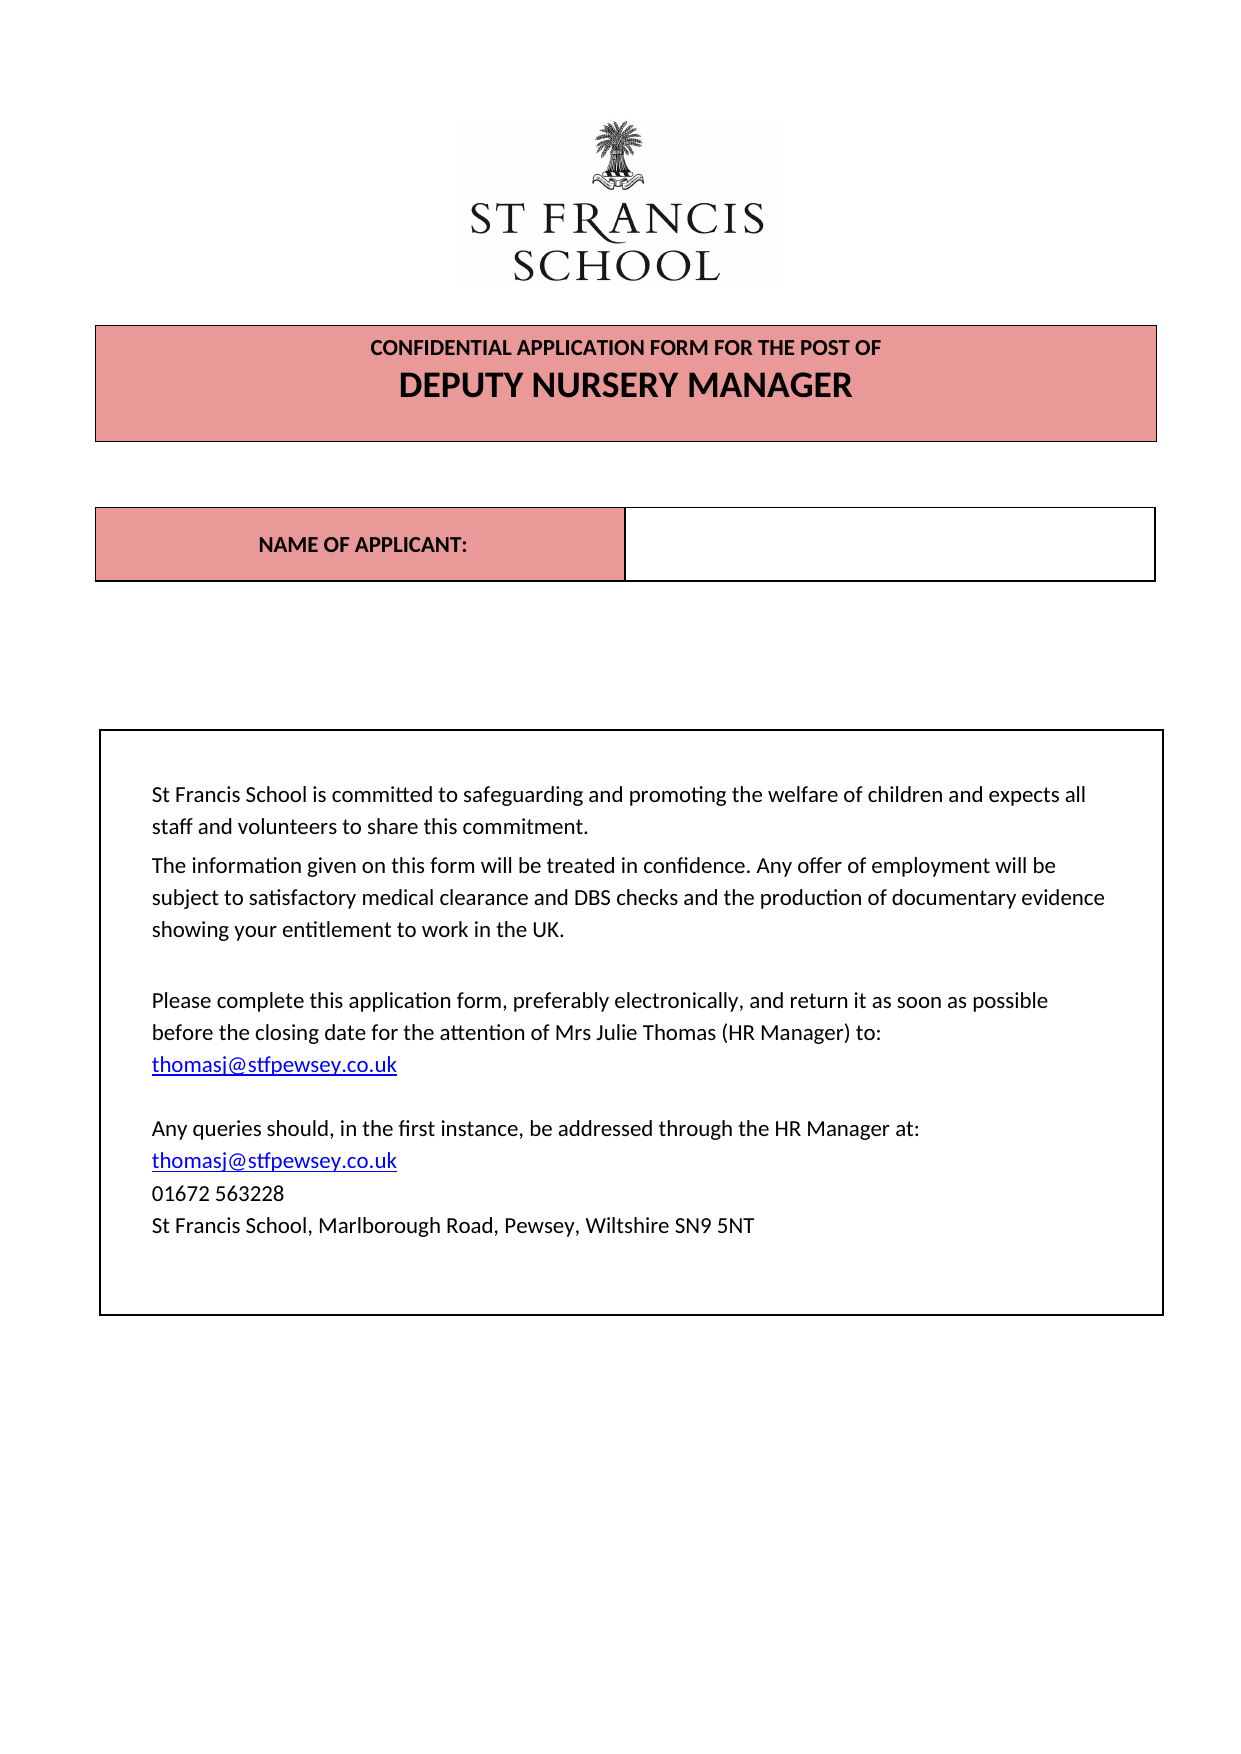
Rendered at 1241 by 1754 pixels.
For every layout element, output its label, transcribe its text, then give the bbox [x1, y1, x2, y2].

table_header St Francis School is committed to safeguarding and promoting the welfare of children and expects all staff and volunteers to share this commitment. The information given on this form will be treated in confidence. Any offer of employment will be subject to satisfactory medical clearance and DBS checks and the production of documentary evidence showing your entitlement to work in the UK. Please complete this application form, preferably electronically, and return it as soon as possible before the closing date for the attention of Mrs Julie Thomas (HR Manager) to: thomasj@stfpewsey.co.uk Any queries should, in the first instance, be addressed through the HR Manager at: thomasj@stfpewsey.co.uk 01672 563228 St Francis School, Marlborough Road, Pewsey, Wiltshire SN9 5NT [101, 731, 1162, 1314]
table_header NAME OF APPLICANT: [96, 508, 624, 580]
table_header [626, 508, 1154, 580]
picture [460, 118, 780, 289]
table_header CONFIDENTIAL APPLICATION FORM FOR THE POST OF DEPUTY NURSERY MANAGER [96, 326, 1156, 441]
